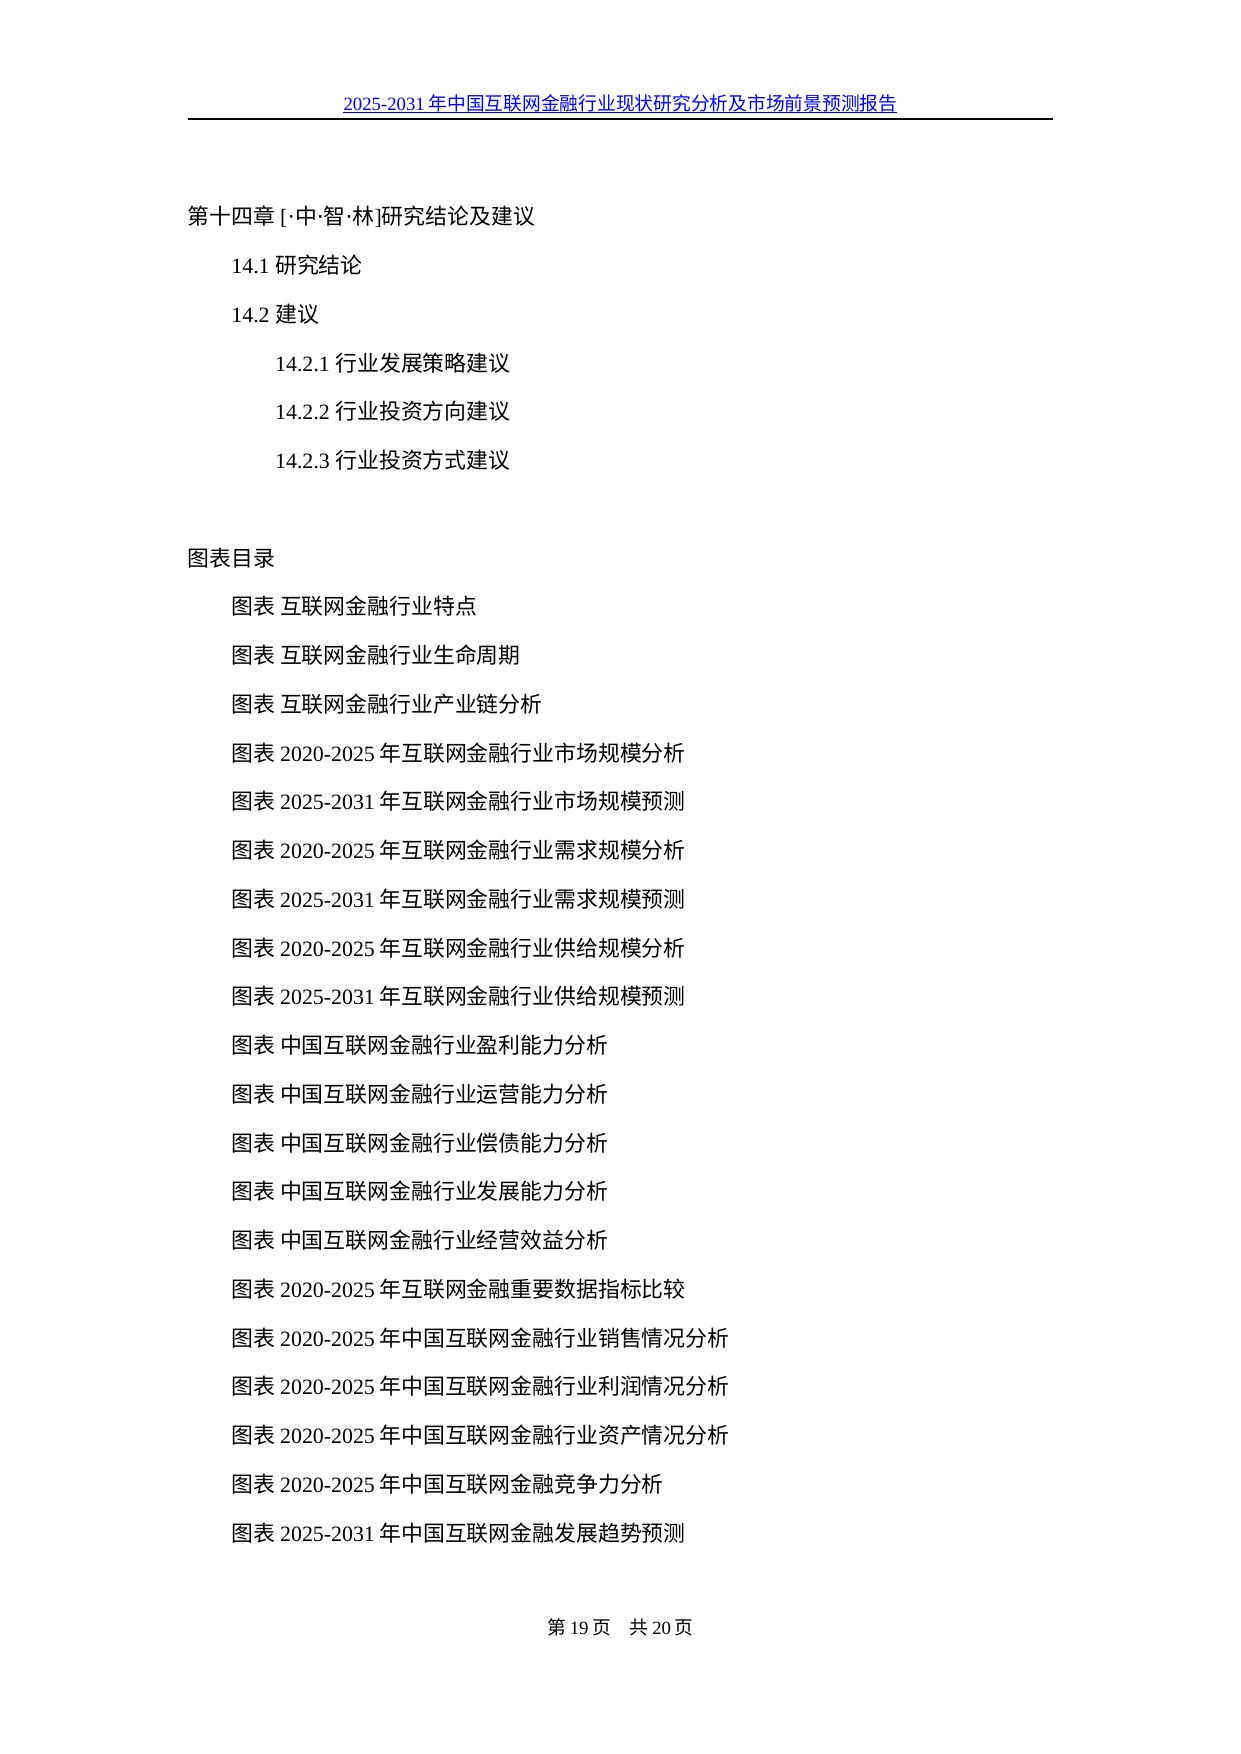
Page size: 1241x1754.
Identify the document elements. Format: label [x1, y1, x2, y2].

text [187, 150, 1053, 1548]
